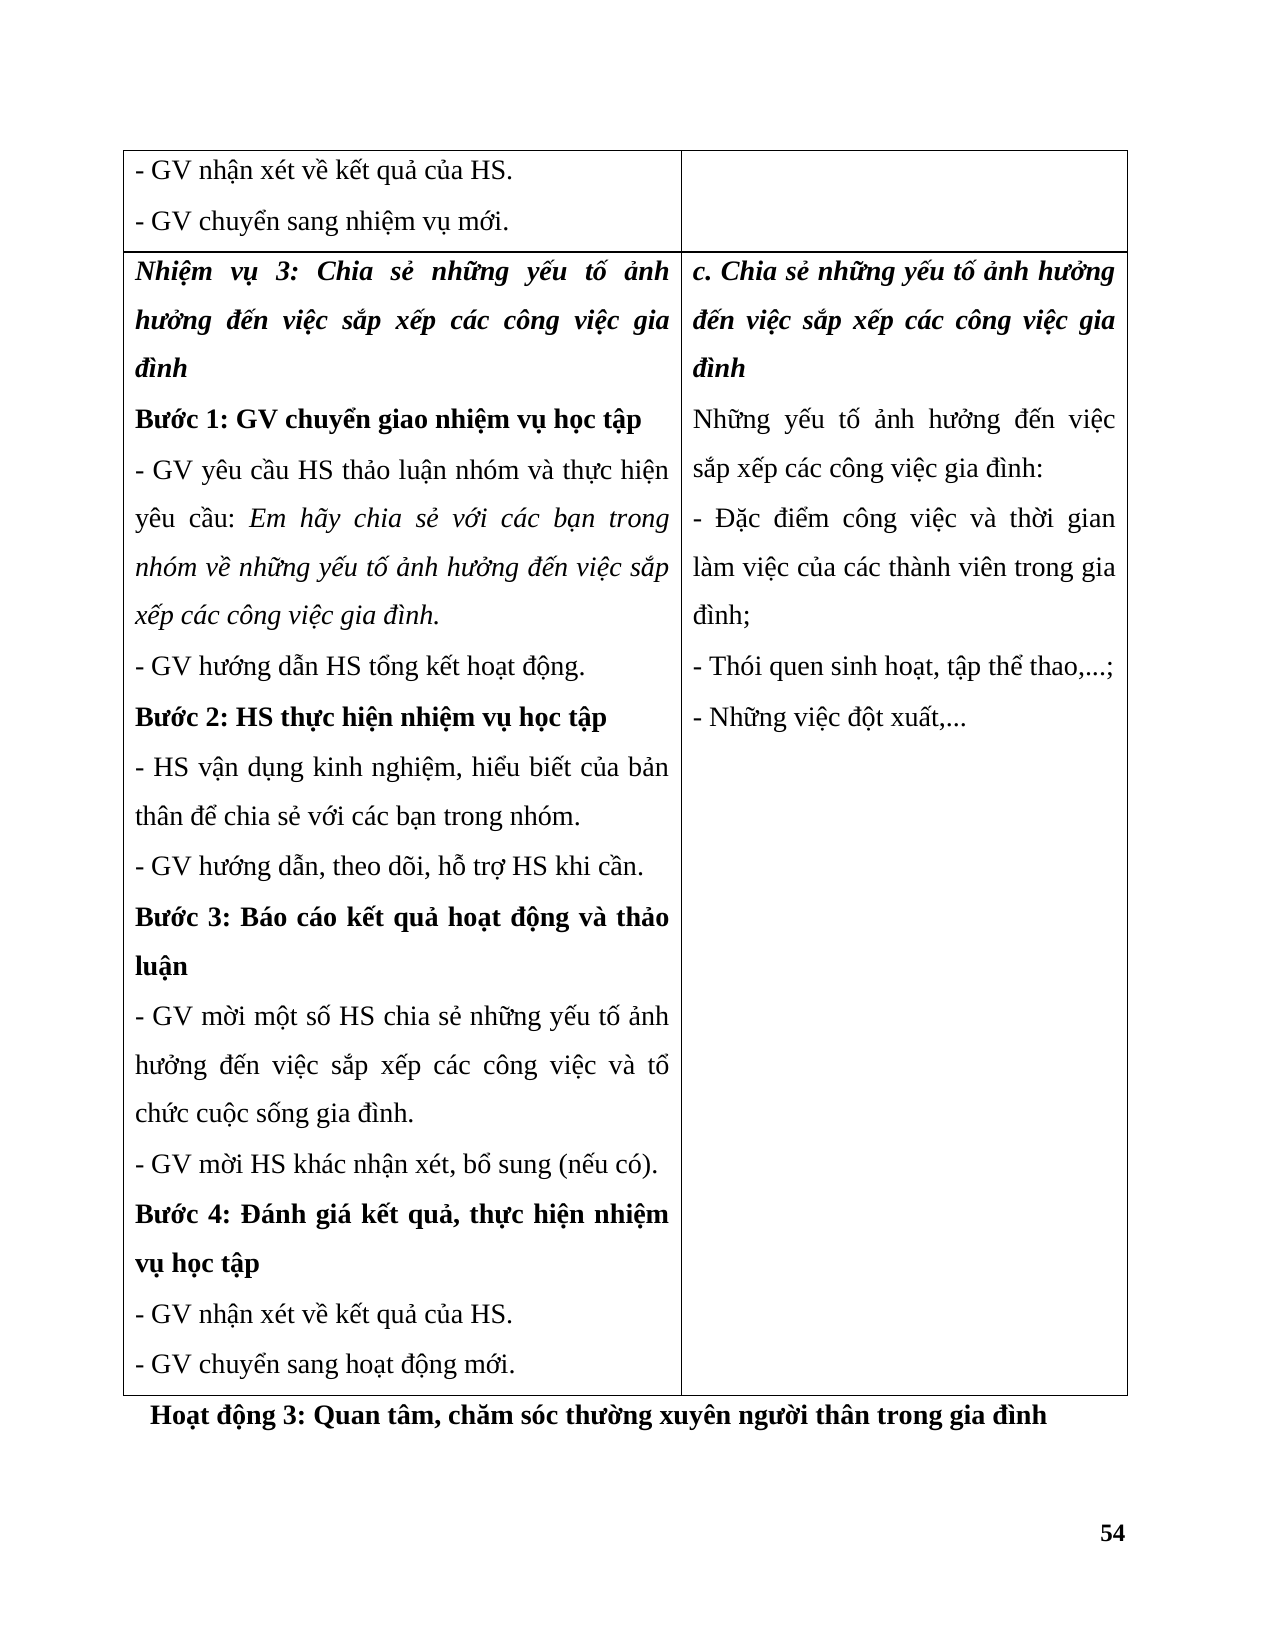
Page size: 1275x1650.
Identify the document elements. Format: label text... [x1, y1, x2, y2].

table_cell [682, 151, 1127, 251]
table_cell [124, 151, 681, 251]
text Hoạt động 3: Quan tâm, chăm sóc thường xuyên người thân trong gia đình [150, 1398, 1125, 1431]
table_cell c. Chia sẻ những yếu tố ảnh hưởng đến việc sắp xếp các công việc gia đình Những yếu tố ảnh hưởng đến việc sắp xếp các công việc gia đình: - Đặc điểm công việc và thời gian làm việc của các thành viên trong gia đình; - Thói quen sinh hoạt, tập thể thao,...; - Những việc đột xuất,... [682, 253, 1127, 1395]
table_cell Nhiệm vụ 3: Chia sẻ những yếu tố ảnh hưởng đến việc sắp xếp các công việc gia đình Bước 1: GV chuyển giao nhiệm vụ học tập - GV yêu cầu HS thảo luận nhóm và thực hiện yêu cầu: Em hãy chia sẻ với các bạn trong nhóm về những yếu tố ảnh hưởng đến việc sắp xếp các công việc gia đình. - GV hướng dẫn HS tổng kết hoạt động. Bước 2: HS thực hiện nhiệm vụ học tập - HS vận dụng kinh nghiệm, hiểu biết của bản thân để chia sẻ với các bạn trong nhóm. - GV hướng dẫn, theo dõi, hỗ trợ HS khi cần. Bước 3: Báo cáo kết quả hoạt động và thảo luận - GV mời một số HS chia sẻ những yếu tố ảnh hưởng đến việc sắp xếp các công việc và tổ chức cuộc sống gia đình. - GV mời HS khác nhận xét, bổ sung (nếu có). Bước 4: Đánh giá kết quả, thực hiện nhiệm vụ học tập - GV nhận xét về kết quả của HS. - GV chuyển sang hoạt động mới. [124, 253, 681, 1395]
